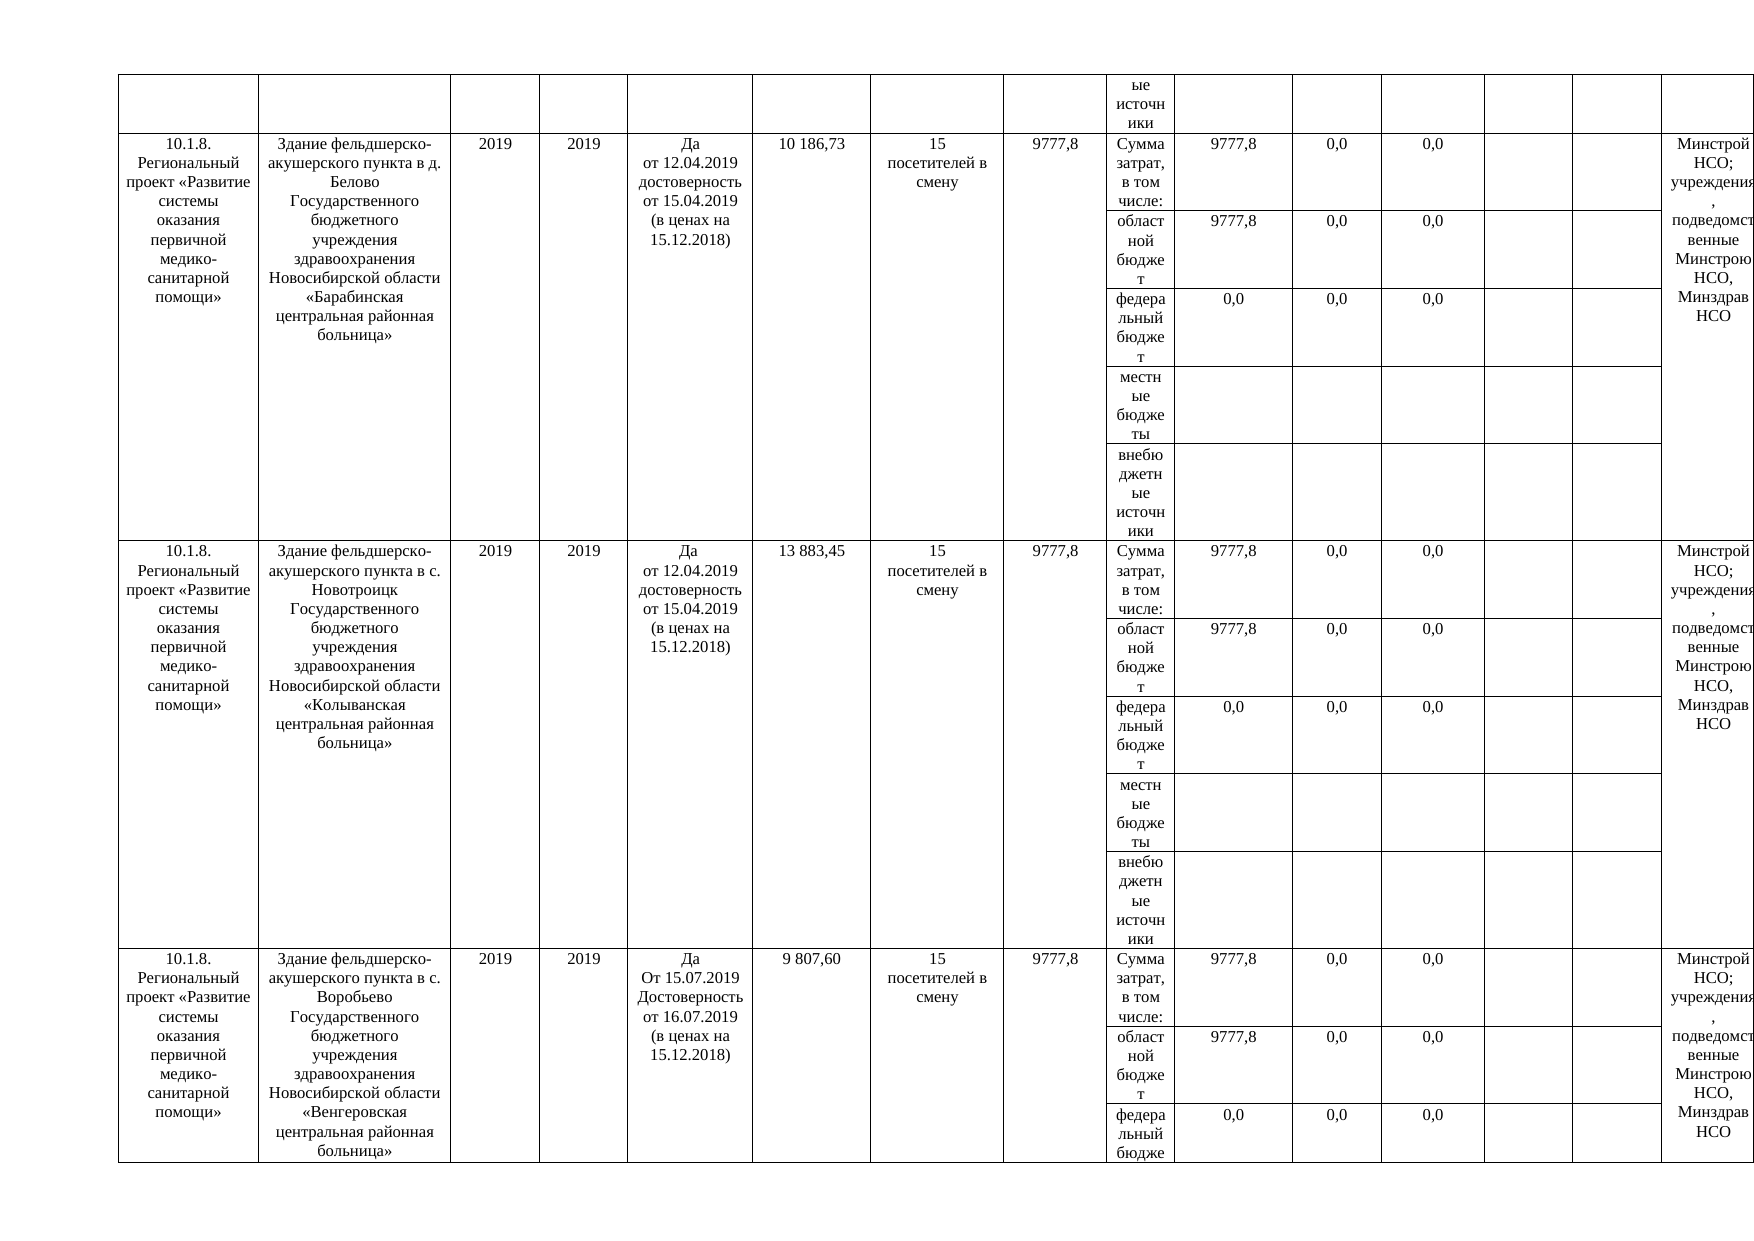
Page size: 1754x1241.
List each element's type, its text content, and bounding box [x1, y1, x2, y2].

table_cell [1573, 774, 1661, 851]
table_cell 9777,8 [1004, 134, 1106, 540]
table_cell 2019 [540, 541, 627, 948]
table_cell местные бюджеты [1107, 367, 1174, 443]
table_cell 0,0 [1293, 289, 1381, 366]
table_cell [1382, 75, 1484, 132]
table_cell [1382, 367, 1484, 443]
table_cell 10.1.8. Региональный проект «Развитие системы оказания первичной медико-санитарной помощи» [119, 541, 258, 948]
table_cell 0,0 [1175, 697, 1292, 773]
table_cell внебюджетные источники [1107, 852, 1174, 948]
table_cell Здание фельдшерско-акушерского пункта в д. Белово Государственного бюджетного учреждения здравоохранения Новосибирской области «Барабинская центральная районная больница» [259, 134, 450, 540]
table_cell [1175, 367, 1292, 443]
table_cell [1293, 852, 1381, 948]
table_cell 2019 [451, 134, 539, 540]
table_cell внебюджетные источники [1107, 444, 1174, 540]
table_cell 0,0 [1382, 1104, 1484, 1162]
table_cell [119, 949, 258, 1162]
table_cell [1573, 444, 1661, 540]
table_cell [1175, 774, 1292, 851]
table_cell [1485, 541, 1572, 618]
table_cell 0,0 [1175, 289, 1292, 366]
table_cell [1573, 949, 1661, 1026]
table_cell [1485, 774, 1572, 851]
table_cell Сумма затрат, в том числе: [1107, 134, 1174, 210]
table_cell 0,0 [1293, 211, 1381, 288]
table_cell [1293, 367, 1381, 443]
table_cell [1293, 444, 1381, 540]
table_cell [1573, 697, 1661, 773]
table_cell 9777,8 [1175, 211, 1292, 288]
table_cell 0,0 [1293, 1104, 1381, 1162]
table_cell [1573, 541, 1661, 618]
table_cell [1175, 75, 1292, 132]
table_cell [1485, 75, 1572, 132]
table_cell 0,0 [1382, 211, 1484, 288]
table_cell 0,0 [1293, 619, 1381, 696]
table_cell 0,0 [1382, 289, 1484, 366]
table_cell 15 посетителей в смену [871, 134, 1003, 540]
table_cell федеральный бюджет [1107, 697, 1174, 773]
table_cell [1382, 852, 1484, 948]
table_cell Да от 12.04.2019 достоверность от 15.04.2019 (в ценах на 15.12.2018) [628, 541, 752, 948]
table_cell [1662, 134, 1753, 540]
table_cell [1485, 1027, 1572, 1103]
table_cell [1293, 774, 1381, 851]
table_cell [1573, 1027, 1661, 1103]
table_cell областной бюджет [1107, 211, 1174, 288]
table_cell 0,0 [1175, 1104, 1292, 1162]
table_cell 0,0 [1293, 1027, 1381, 1103]
table_cell 0,0 [1293, 949, 1381, 1026]
table_cell [1485, 367, 1572, 443]
table_cell 9777,8 [1004, 949, 1106, 1162]
table_cell 0,0 [1293, 697, 1381, 773]
table_cell 0,0 [1293, 134, 1381, 210]
table_cell [1485, 289, 1572, 366]
table_cell [1382, 444, 1484, 540]
table_cell [1293, 75, 1381, 132]
table_cell [1485, 949, 1572, 1026]
table_cell Сумма затрат, в том числе: [1107, 541, 1174, 618]
table_cell 9777,8 [1175, 619, 1292, 696]
table_cell [1573, 75, 1661, 132]
table_cell [1573, 289, 1661, 366]
table_cell 10 186,73 [753, 134, 870, 540]
table_cell [1485, 134, 1572, 210]
table_cell Да От 15.07.2019 Достоверность от 16.07.2019 (в ценах на 15.12.2018) [628, 949, 752, 1162]
table_cell 9777,8 [1175, 134, 1292, 210]
table_cell [1485, 444, 1572, 540]
table_cell 0,0 [1382, 697, 1484, 773]
table_cell 9777,8 [1175, 541, 1292, 618]
table_cell 0,0 [1382, 134, 1484, 210]
table_cell [1573, 211, 1661, 288]
table_cell [1382, 774, 1484, 851]
table_cell 0,0 [1382, 949, 1484, 1026]
table_cell [1485, 211, 1572, 288]
table_cell 15 посетителей в смену [871, 949, 1003, 1162]
table_cell [1573, 1104, 1661, 1162]
table_cell 0,0 [1382, 1027, 1484, 1103]
table_cell [1573, 619, 1661, 696]
table_cell федеральный бюджет [1107, 1104, 1174, 1162]
table_cell [1485, 619, 1572, 696]
table_cell [1485, 852, 1572, 948]
table_cell 9777,8 [1004, 541, 1106, 948]
table_cell областной бюджет [1107, 619, 1174, 696]
table_cell местные бюджеты [1107, 774, 1174, 851]
table_cell [1573, 852, 1661, 948]
table_cell 2019 [540, 949, 627, 1162]
table_cell 2019 [451, 949, 539, 1162]
table_cell 13 883,45 [753, 541, 870, 948]
table_cell [1573, 367, 1661, 443]
table_cell 15 посетителей в смену [871, 541, 1003, 948]
table_cell [1573, 134, 1661, 210]
table_cell федеральный бюджет [1107, 289, 1174, 366]
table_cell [1107, 75, 1174, 132]
table_cell [1175, 852, 1292, 948]
table_cell Минстрой НСО; учреждения, подведомственные Минстрою НСО, Минздрав НСО [1662, 541, 1753, 948]
table_cell областной бюджет [1107, 1027, 1174, 1103]
table_cell 0,0 [1382, 541, 1484, 618]
table_cell Сумма затрат, в том числе: [1107, 949, 1174, 1026]
table_cell Здание фельдшерско-акушерского пункта в с. Новотроицк Государственного бюджетного учреждения здравоохранения Новосибирской области «Колыванская центральная районная больница» [259, 541, 450, 948]
table_cell 9777,8 [1175, 949, 1292, 1026]
table_cell [1485, 697, 1572, 773]
table_cell [1485, 1104, 1572, 1162]
table_cell 9 807,60 [753, 949, 870, 1162]
table_cell Здание фельдшерско-акушерского пункта в с. Воробьево Государственного бюджетного учреждения здравоохранения Новосибирской области «Венгеровская центральная районная больница» [259, 949, 450, 1162]
table_cell 2019 [451, 541, 539, 948]
table_cell 0,0 [1293, 541, 1381, 618]
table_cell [119, 134, 258, 540]
table_cell 2019 [540, 134, 627, 540]
table_cell [1175, 444, 1292, 540]
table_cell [1662, 949, 1753, 1162]
table_cell 9777,8 [1175, 1027, 1292, 1103]
table_cell 0,0 [1382, 619, 1484, 696]
table_cell Да от 12.04.2019 достоверность от 15.04.2019 (в ценах на 15.12.2018) [628, 134, 752, 540]
